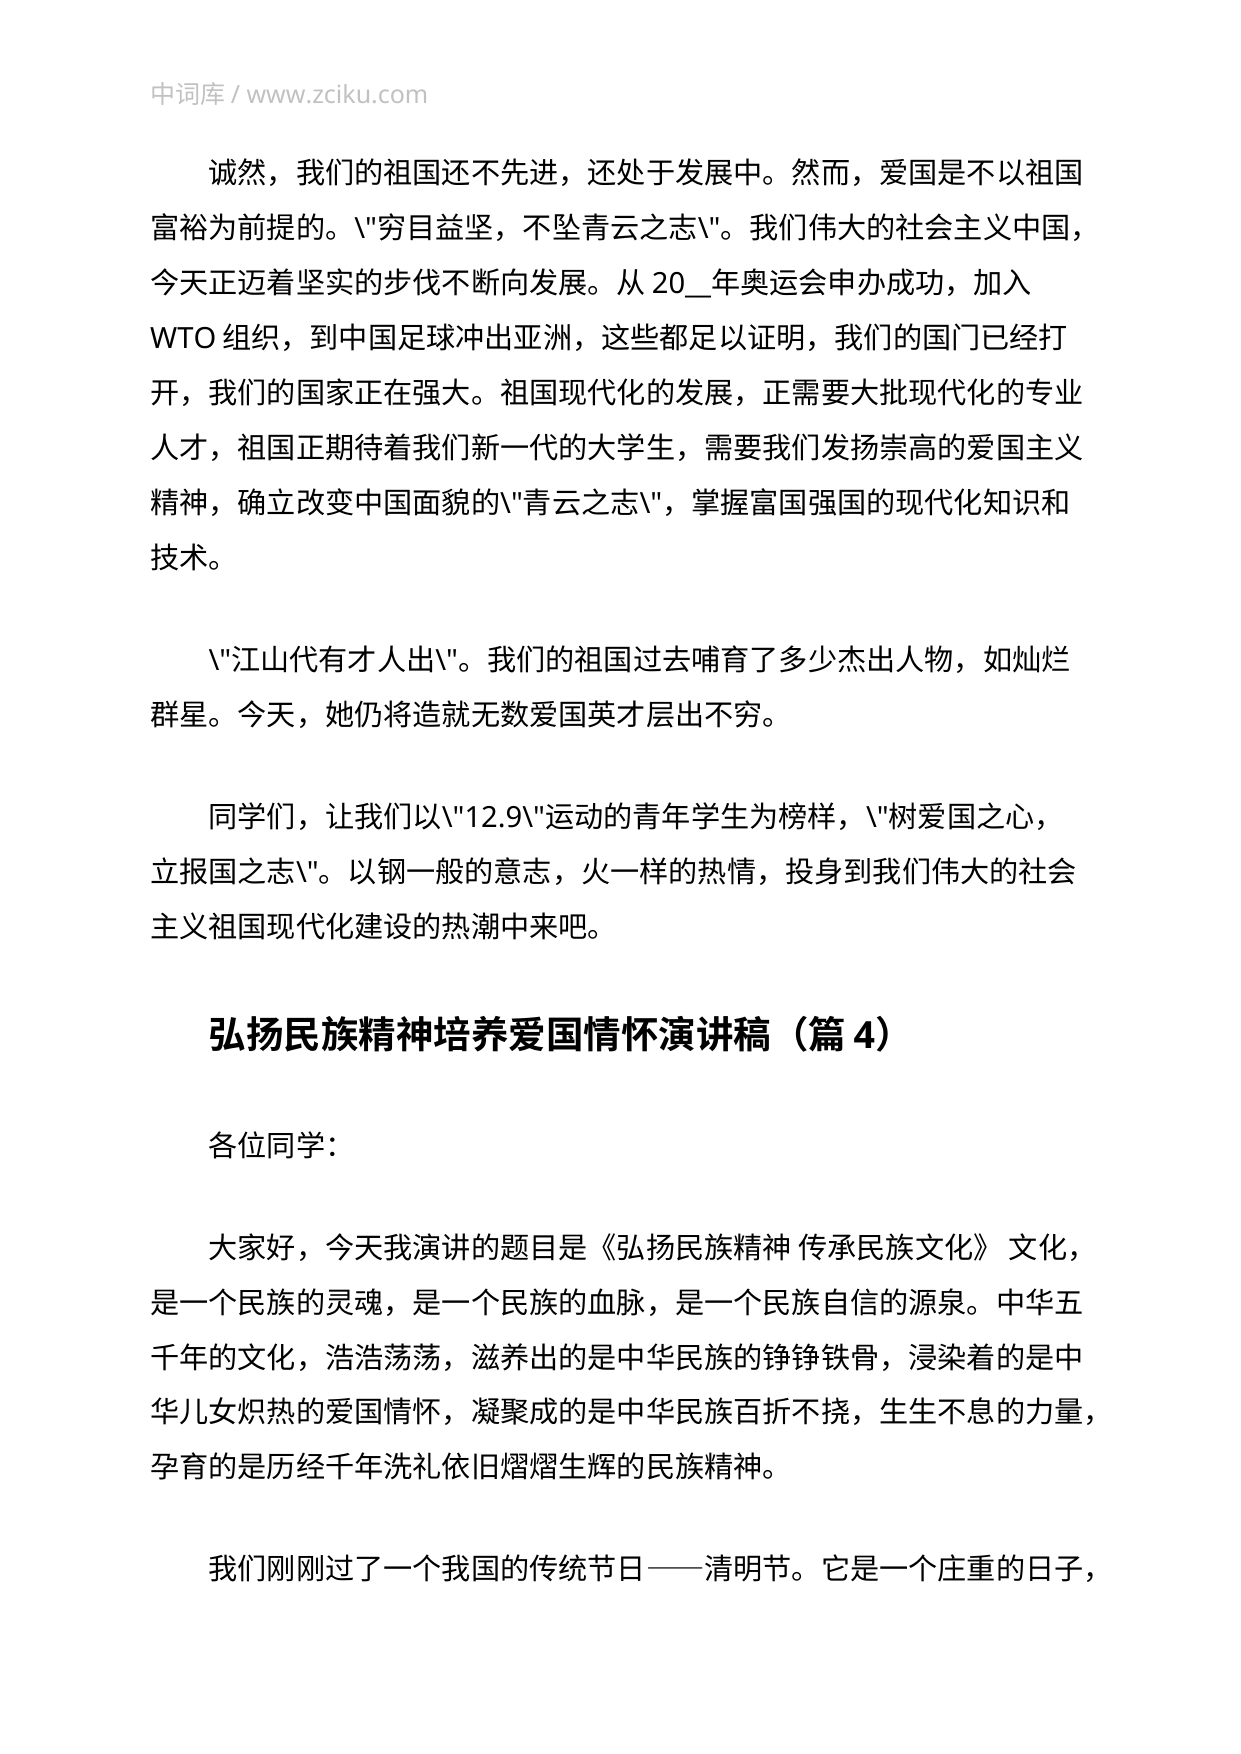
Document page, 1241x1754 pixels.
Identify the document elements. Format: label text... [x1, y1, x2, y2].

text \"江山代有才人出\"。我们的祖国过去哺育了多少杰出人物，如灿烂群星。今天，她仍将造就无数爱国英才层出不穷。 [150, 636, 1090, 734]
text 诚然，我们的祖国还不先进，还处于发展中。然而，爱国是不以祖国富裕为前提的。\"穷目益坚，不坠青云之志\"。我们伟大的社会主义中国，今天正迈着坚实的步伐不断向发展。从20__年奥运会申办成功，加入WTO组织，到中国足球冲出亚洲，这些都足以证明，我们的国门已经打开，我们的国家正在强大。祖国现代化的发展，正需要大批现代化的专业人才，祖国正期待着我们新一代的大学生，需要我们发扬崇高的爱国主义精神，确立改变中国面貌的\"青云之志\"，掌握富国强国的现代化知识和技术。 [150, 150, 1090, 577]
text 大家好，今天我演讲的题目是《弘扬民族精神 传承民族文化》 文化，是一个民族的灵魂，是一个民族的血脉，是一个民族自信的源泉。中华五千年的文化，浩浩荡荡，滋养出的是中华民族的铮铮铁骨，浸染着的是中华儿女炽热的爱国情怀，凝聚成的是中华民族百折不挠，生生不息的力量，孕育的是历经千年洗礼依旧熠熠生辉的民族精神。 [150, 1224, 1090, 1486]
text 各位同学： [150, 1123, 1090, 1165]
text 同学们，让我们以\"12.9\"运动的青年学生为榜样，\"树爱国之心，立报国之志\"。以钢一般的意志，火一样的热情，投身到我们伟大的社会主义祖国现代化建设的热潮中来吧。 [150, 793, 1090, 946]
text 弘扬民族精神培养爱国情怀演讲稿（篇4） [150, 1005, 1090, 1059]
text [150, 1546, 1090, 1588]
